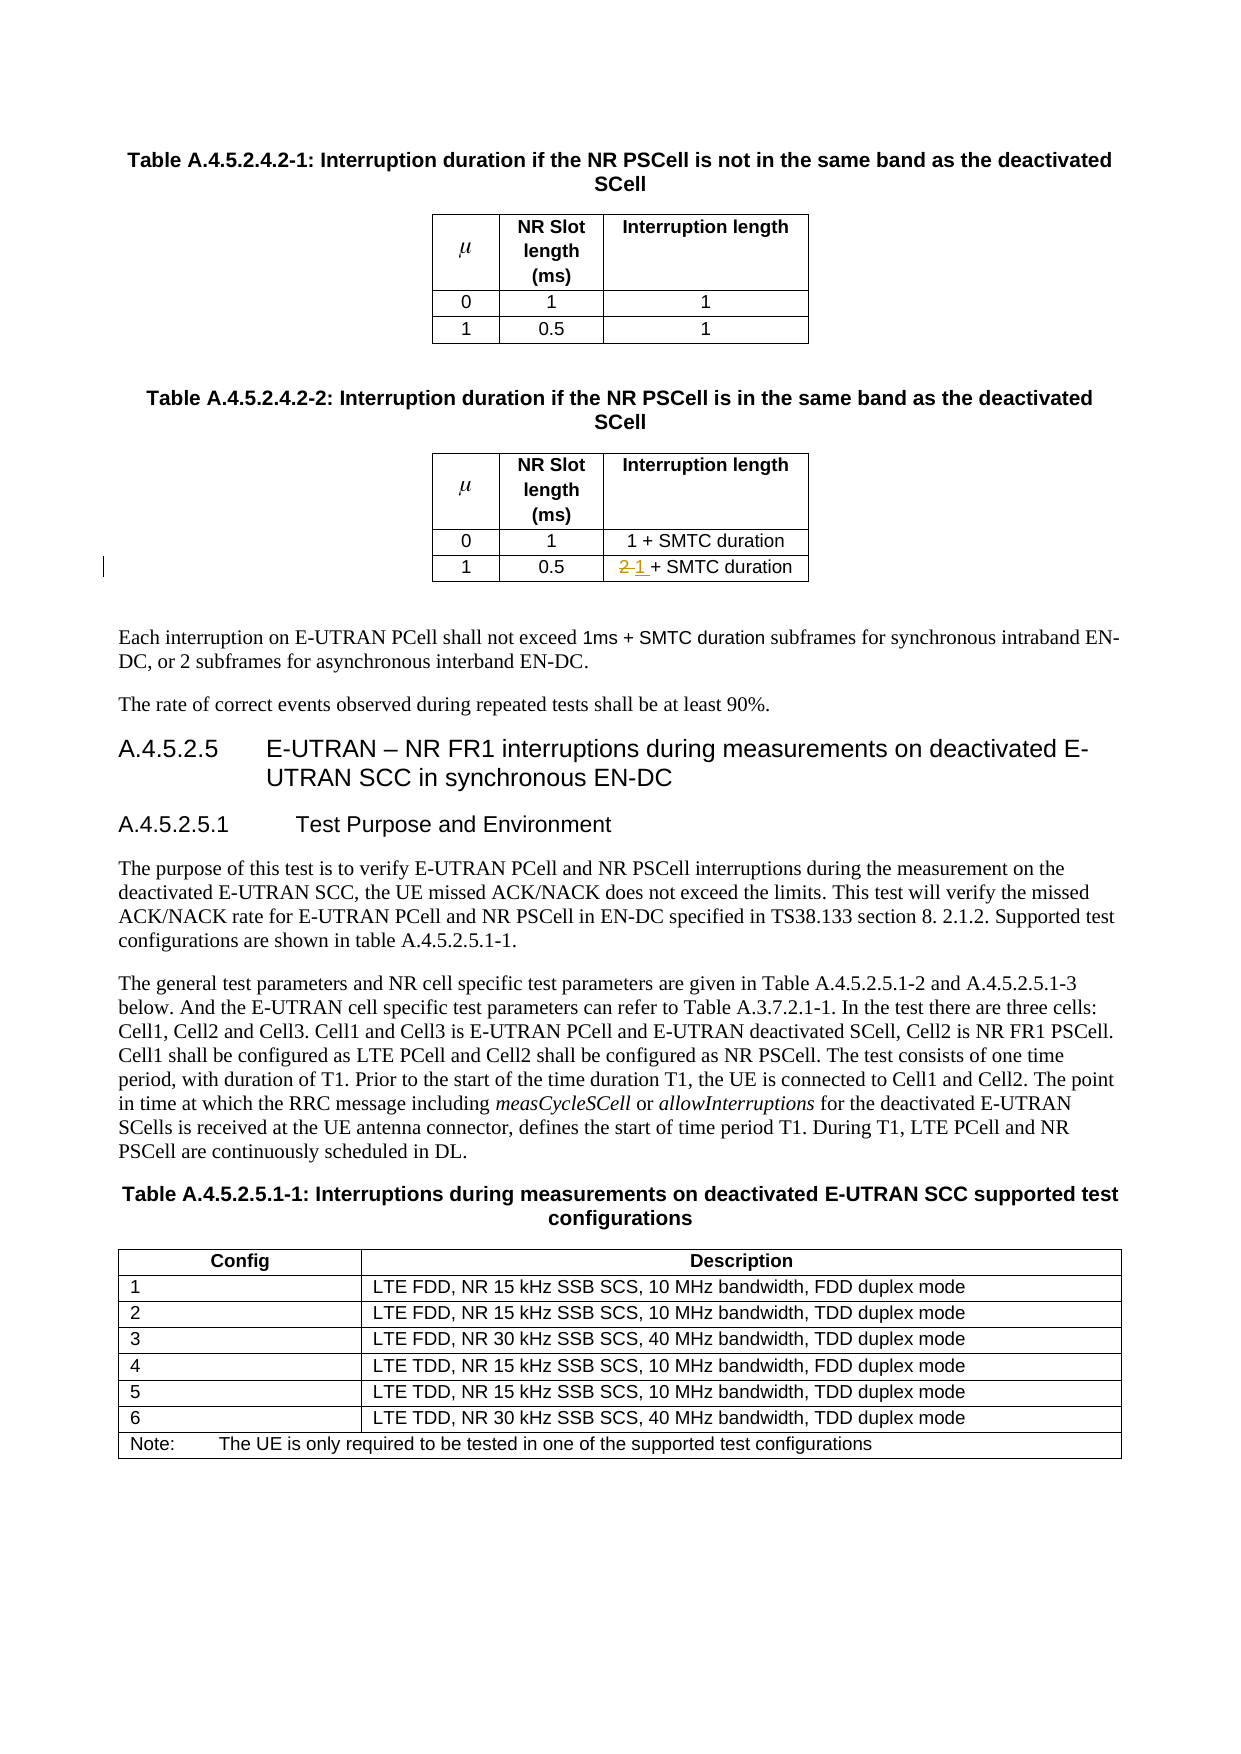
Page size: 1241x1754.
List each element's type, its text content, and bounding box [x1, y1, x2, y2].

table_cell 0.5 [500, 317, 603, 342]
table_cell + SMTC duration [604, 556, 808, 581]
table_cell 1 [119, 1276, 361, 1301]
text Table A.4.5.2.5.1-1: Interruptions during measurements on deactivated E-UTRAN SCC supported test configurations [118, 1182, 1122, 1230]
table_cell 6 [119, 1407, 361, 1432]
table_header NR Slot length (ms) [500, 454, 603, 529]
table_cell Note: The UE is only required to be tested in one of the supported test configurations [119, 1433, 1121, 1458]
text The purpose of this test is to verify E-UTRAN PCell and NR PSCell interruptions during the measurement on the deactivated E-UTRAN SCC, the UE missed ACK/NACK does not exceed the limits. This test will verify the missed ACK/NACK rate for E-UTRAN PCell and NR PSCell in EN-DC specified in TS38.133 section 8. 2.1.2. Supported test configurations are shown in table A.4.5.2.5.1-1. [118, 856, 1122, 952]
table_cell 1 [433, 556, 499, 581]
table_cell 1 + SMTC duration [604, 530, 808, 555]
table_header [433, 215, 499, 290]
text The rate of correct events observed during repeated tests shall be at least 90%. [118, 692, 1122, 716]
table_cell 0 [433, 291, 499, 316]
table_cell LTE TDD, NR 15 kHz SSB SCS, 10 MHz bandwidth, FDD duplex mode [362, 1354, 1121, 1379]
table_cell LTE FDD, NR 15 kHz SSB SCS, 10 MHz bandwidth, TDD duplex mode [362, 1302, 1121, 1327]
table_header NR Slot length (ms) [500, 215, 603, 290]
table_cell 0.5 [500, 556, 603, 581]
table_cell 5 [119, 1381, 361, 1406]
table_cell 1 [500, 530, 603, 555]
table_cell 0 [433, 530, 499, 555]
text Table A.4.5.2.4.2-2: Interruption duration if the NR PSCell is in the same band as the deactivated SCell [118, 386, 1122, 434]
table_cell LTE FDD, NR 30 kHz SSB SCS, 40 MHz bandwidth, TDD duplex mode [362, 1328, 1121, 1353]
table_cell LTE FDD, NR 15 kHz SSB SCS, 10 MHz bandwidth, FDD duplex mode [362, 1276, 1121, 1301]
table_cell 1 [604, 291, 808, 316]
table_cell LTE TDD, NR 30 kHz SSB SCS, 40 MHz bandwidth, TDD duplex mode [362, 1407, 1121, 1432]
text Table A.4.5.2.4.2-1: Interruption duration if the NR PSCell is not in the same band as the deactivated SCell [118, 148, 1122, 196]
table_cell LTE TDD, NR 15 kHz SSB SCS, 10 MHz bandwidth, TDD duplex mode [362, 1381, 1121, 1406]
table_cell 1 [433, 317, 499, 342]
table_cell 3 [119, 1328, 361, 1353]
table_header Interruption length [604, 215, 808, 290]
text The general test parameters and NR cell specific test parameters are given in Table A.4.5.2.5.1-2 and A.4.5.2.5.1-3 below. And the E-UTRAN cell specific test parameters can refer to Table A.3.7.2.1-1. In the test there are three cells: Cell1, Cell2 and Cell3. Cell1 and Cell3 is E-UTRAN PCell and E-UTRAN deactivated SCell, Cell2 is NR FR1 PSCell. Cell1 shall be configured as LTE PCell and Cell2 shall be configured as NR PSCell. The test consists of one time period, with duration of T1. Prior to the start of the time duration T1, the UE is connected to Cell1 and Cell2. The point in time at which the RRC message including measCycleSCell or allowInterruptions for the deactivated E-UTRAN SCells is received at the UE antenna connector, defines the start of time period T1. During T1, LTE PCell and NR PSCell are continuously scheduled in DL. [118, 971, 1122, 1163]
text A.4.5.2.5.1 Test Purpose and Environment [118, 811, 1122, 837]
text A.4.5.2.5 E-UTRAN – NR FR1 interruptions during measurements on deactivated E-UTRAN SCC in synchronous EN-DC [118, 734, 1122, 792]
table_cell 1 [604, 317, 808, 342]
table_header [433, 454, 499, 529]
table_header Description [362, 1250, 1121, 1275]
table_header Config [119, 1250, 361, 1275]
table_cell 1 [500, 291, 603, 316]
table_header Interruption length [604, 454, 808, 529]
table_cell 4 [119, 1354, 361, 1379]
table_cell 2 [119, 1302, 361, 1327]
text Each interruption on E-UTRAN PCell shall not exceed 1ms + SMTC duration subframes for synchronous intraband EN-DC, or 2 subframes for asynchronous interband EN-DC. [118, 625, 1122, 673]
